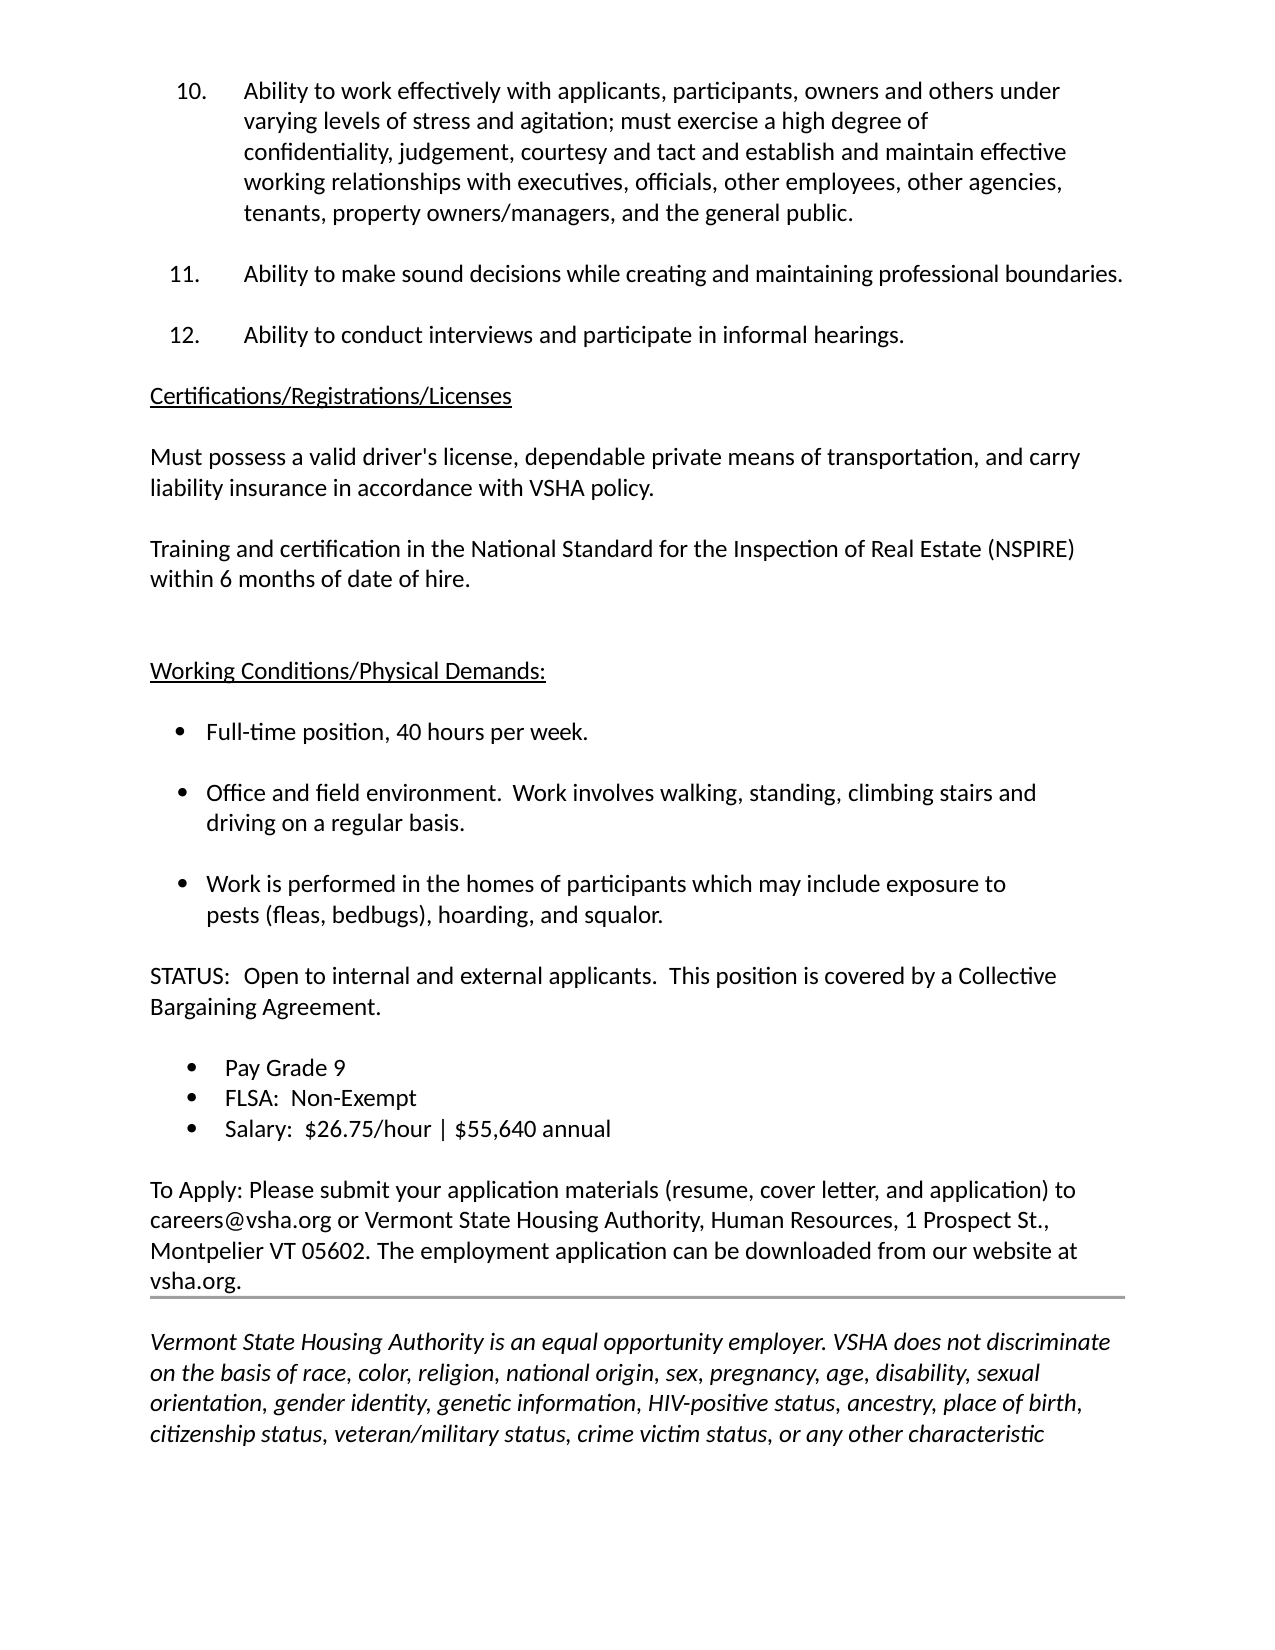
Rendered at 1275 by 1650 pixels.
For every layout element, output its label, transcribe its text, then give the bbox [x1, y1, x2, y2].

list Ability to conduct interviews and participate in informal hearings. [169, 319, 1125, 380]
list Salary: $26.75/hour | $55,640 annual [187, 1113, 1125, 1143]
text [150, 1326, 1125, 1448]
text STATUS: Open to internal and external applicants. This position is covered by a Collective Bargaining Agreement. [150, 960, 1125, 1021]
text To Apply: Please submit your application materials (resume, cover letter, and application) to careers@vsha.org or Vermont State Housing Authority, Human Resources, 1 Prospect St., Montpelier VT 05602. The employment application can be downloaded from our website at vsha.org. [150, 1174, 1125, 1295]
list Office and field environment. Work involves walking, standing, climbing stairs and driving on a regular basis. [178, 777, 1047, 838]
subtitle Certifications/Registrations/Licenses [150, 380, 1125, 411]
text Must possess a valid driver's license, dependable private means of transportation, and carry liability insurance in accordance with VSHA policy. [150, 441, 1095, 502]
text Training and certification in the National Standard for the Inspection of Real Estate (NSPIRE) within 6 months of date of hire. [150, 533, 1095, 594]
list Pay Grade 9 [187, 1052, 1125, 1082]
list Full-time position, 40 hours per week. [176, 716, 1125, 746]
list FLSA: Non-Exempt [187, 1082, 1125, 1113]
list Ability to make sound decisions while creating and maintaining professional boundaries. [169, 258, 1125, 289]
list Work is performed in the homes of participants which may include exposure to pests (fleas, bedbugs), hoarding, and squalor. [178, 868, 1047, 929]
list Ability to work effectively with applicants, participants, owners and others under varying levels of stress and agitation; must exercise a high degree of confidentiality, judgement, courtesy and tact and establish and maintain effective working relationships with executives, officials, other employees, other agencies, tenants, property owners/managers, and the general public. [176, 75, 1074, 228]
subtitle Working Conditions/Physical Demands: [150, 655, 1125, 685]
